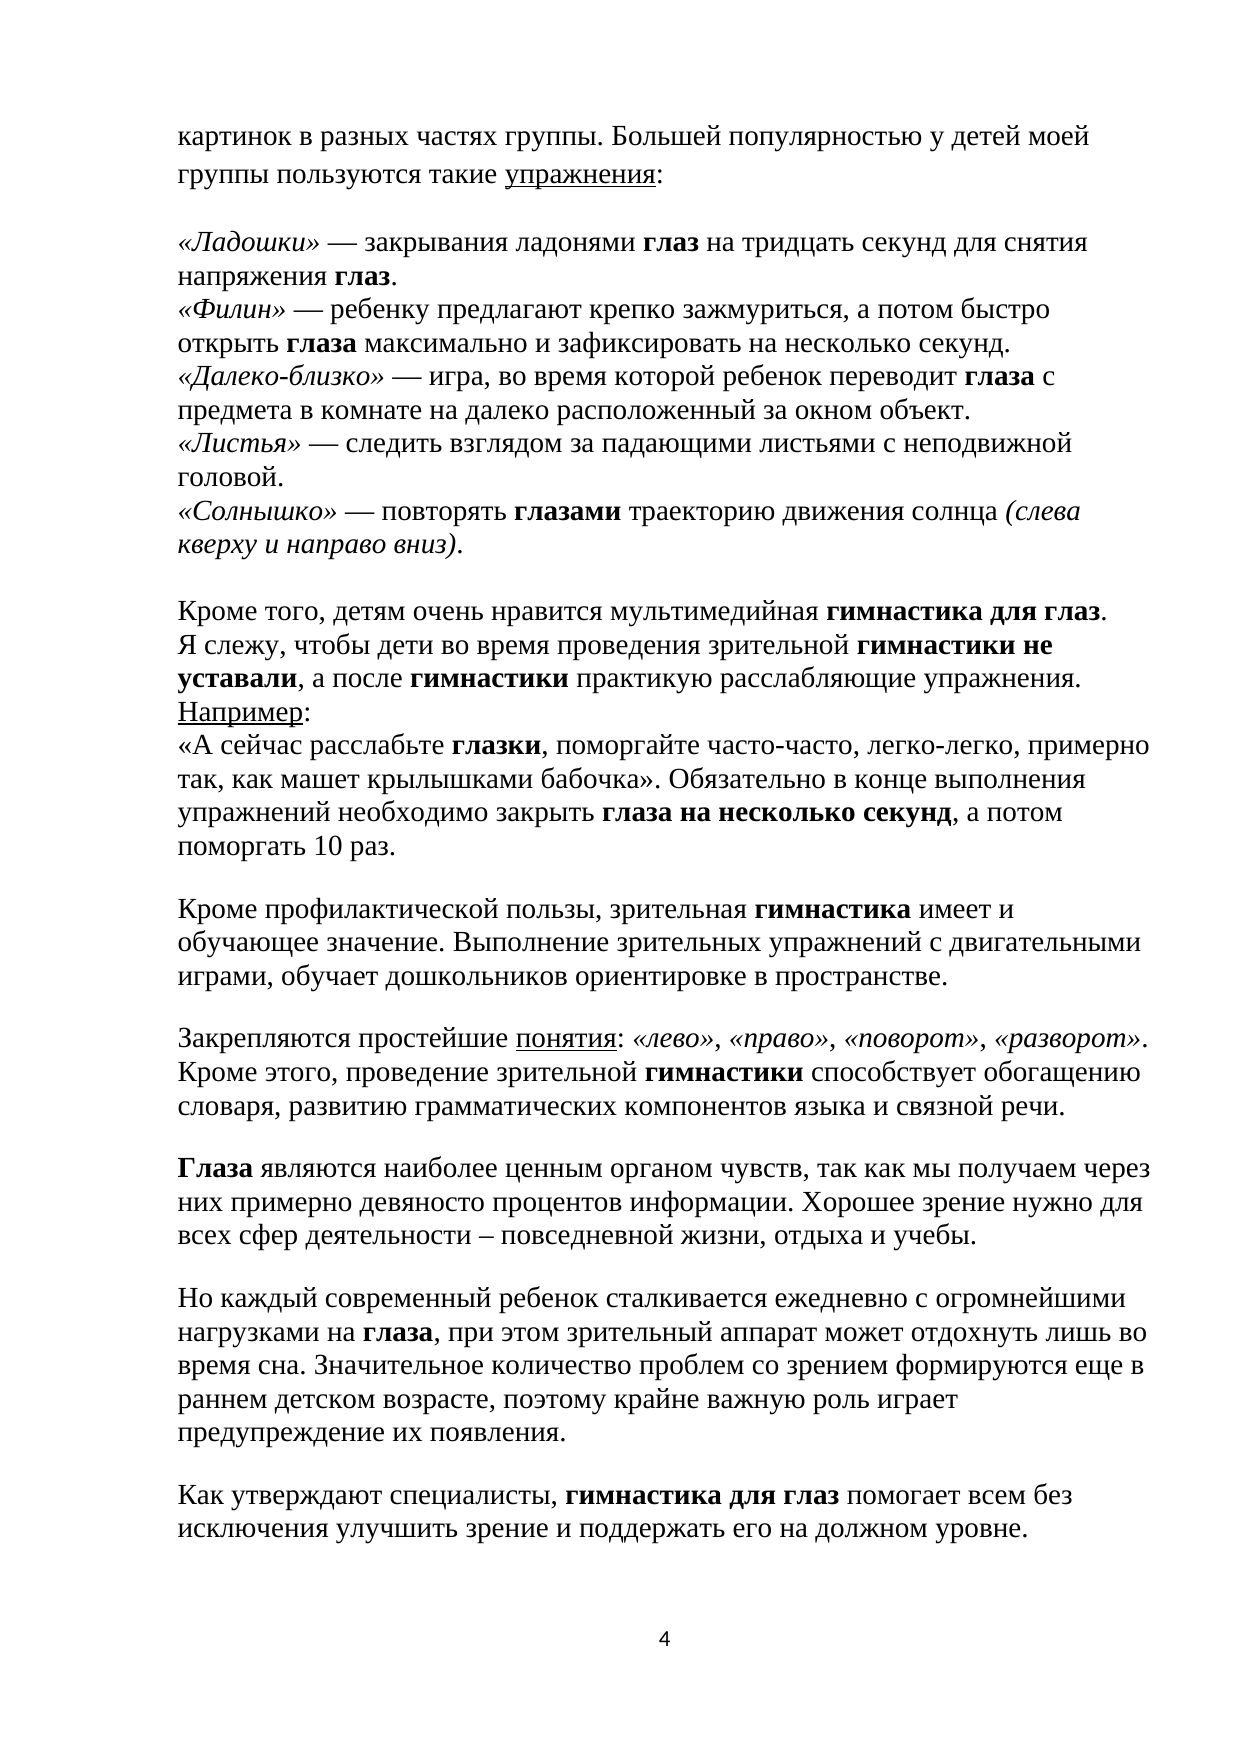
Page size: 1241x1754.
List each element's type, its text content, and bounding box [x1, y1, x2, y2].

text Как утверждают специалисты, гимнастика для глаз помогает всем без исключения улучшить зрение и поддержать его на должном уровне. [177, 1477, 1152, 1544]
text «Ладошки» — закрывания ладонями глаз на тридцать секунд для снятия напряжения глаз. [177, 224, 1152, 291]
text Но каждый современный ребенок сталкивается ежедневно с огромнейшими нагрузками на глаза, при этом зрительный аппарат может отдохнуть лишь во время сна. Значительное количество проблем со зрением формируются еще в раннем детском возрасте, поэтому крайне важную роль играет предупреждение их появления. [177, 1280, 1152, 1448]
text «Солнышко» — повторять глазами траекторию движения солнца (слева кверху и направо вниз). [177, 493, 1152, 560]
text Я слежу, чтобы дети во время проведения зрительной гимнастики не уставали, а после гимнастики практикую расслабляющие упражнения. Например: [177, 627, 1152, 727]
text Кроме профилактической пользы, зрительная гимнастика имеет и обучающее значение. Выполнение зрительных упражнений с двигательными играми, обучает дошкольников ориентировке в пространстве. [177, 891, 1152, 991]
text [177, 118, 1152, 190]
text Кроме того, детям очень нравится мультимедийная гимнастика для глаз. [177, 593, 1152, 627]
text «Филин» — ребенку предлагают крепко зажмуриться, а потом быстро открыть глаза максимально и зафиксировать на несколько секунд. [177, 291, 1152, 358]
text «Далеко-близко» — игра, во время которой ребенок переводит глаза с предмета в комнате на далеко расположенный за окном объект. [177, 358, 1152, 426]
text «Листья» — следить взглядом за падающими листьями с неподвижной головой. [177, 426, 1152, 493]
text Закрепляются простейшие понятия: «лево», «право», «поворот», «разворот». Кроме этого, проведение зрительной гимнастики способствует обогащению словаря, развитию грамматических компонентов языка и связной речи. [177, 1021, 1152, 1121]
text «А сейчас расслабьте глазки, поморгайте часто-часто, легко-легко, примерно так, как машет крылышками бабочка». Обязательно в конце выполнения упражнений необходимо закрыть глаза на несколько секунд, а потом поморгать 10 раз. [177, 727, 1152, 862]
text Глаза являются наиболее ценным органом чувств, так как мы получаем через них примерно девяносто процентов информации. Хорошее зрение нужно для всех сфер деятельности – повседневной жизни, отдыха и учебы. [177, 1150, 1152, 1251]
